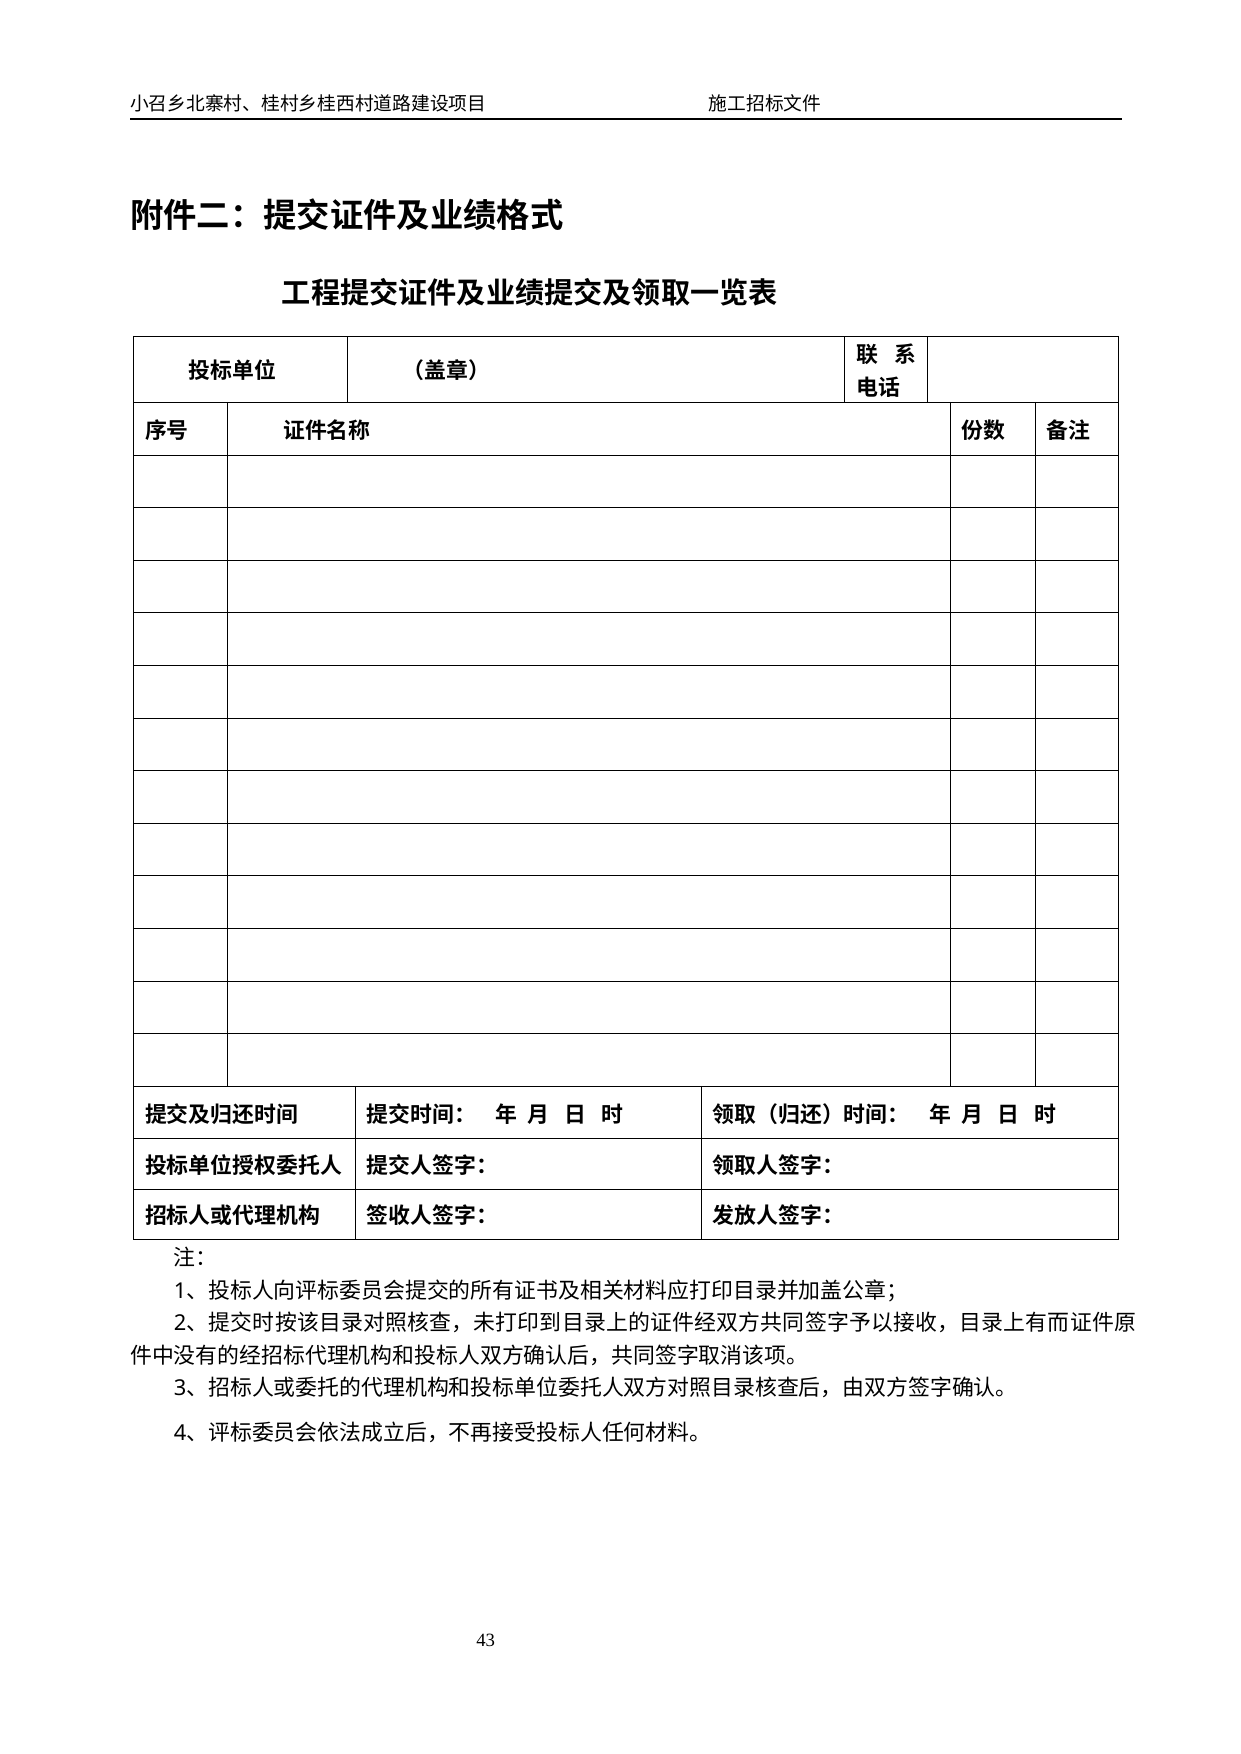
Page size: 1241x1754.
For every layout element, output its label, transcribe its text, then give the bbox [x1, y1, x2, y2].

table_cell 证件名称 [228, 403, 950, 454]
table_cell [951, 929, 1035, 981]
table_cell 备注 [1036, 403, 1118, 454]
table_cell 序号 [134, 403, 227, 454]
text 工程提交证件及业绩提交及领取一览表 [130, 258, 1122, 323]
table_header [928, 337, 1118, 402]
table_cell [134, 876, 227, 928]
table_cell [134, 824, 227, 875]
table_cell [951, 719, 1035, 770]
table_cell [134, 456, 227, 507]
table_cell [228, 666, 950, 717]
table_cell [1036, 666, 1118, 717]
table_cell [1036, 1034, 1118, 1086]
table_cell [228, 824, 950, 875]
table_cell [1036, 824, 1118, 875]
text 1、投标人向评标委员会提交的所有证书及相关材料应打印目录并加盖公章； [130, 1272, 1136, 1305]
table_cell [134, 982, 227, 1033]
text 附件二：提交证件及业绩格式 [130, 181, 1122, 246]
table_cell [134, 508, 227, 560]
table_cell [1036, 982, 1118, 1033]
table_cell [228, 508, 950, 560]
table_cell [951, 508, 1035, 560]
table_cell [1036, 508, 1118, 560]
table_cell [228, 719, 950, 770]
table_cell [951, 666, 1035, 717]
table_cell 招标人或代理机构 [134, 1190, 355, 1239]
table_cell [951, 613, 1035, 665]
table_cell [951, 824, 1035, 875]
subtitle 4、评标委员会依法成立后，不再接受投标人任何材料。 [130, 1415, 1122, 1447]
table_cell [228, 1034, 950, 1086]
table_header 联系电话 [845, 337, 927, 402]
table_cell [951, 982, 1035, 1033]
table_cell 份数 [951, 403, 1035, 454]
table_cell [951, 771, 1035, 823]
table_cell [228, 456, 950, 507]
table_cell [1036, 771, 1118, 823]
table_cell [134, 771, 227, 823]
table_cell [134, 719, 227, 770]
table_cell [951, 561, 1035, 612]
text 2、提交时按该目录对照核查，未打印到目录上的证件经双方共同签字予以接收，目录上有而证件原件中没有的经招标代理机构和投标人双方确认后，共同签字取消该项。 [130, 1305, 1136, 1370]
table_cell [134, 666, 227, 717]
table_cell 发放人签字： [702, 1190, 1118, 1239]
table_cell [228, 929, 950, 981]
table_cell [1036, 561, 1118, 612]
table_cell [228, 613, 950, 665]
table_cell [134, 929, 227, 981]
table_cell [228, 876, 950, 928]
table_cell 提交及归还时间 [134, 1087, 355, 1138]
table_cell 提交人签字： [356, 1139, 701, 1189]
text 3、招标人或委托的代理机构和投标单位委托人双方对照目录核查后，由双方签字确认。 [130, 1370, 1136, 1402]
table_cell 领取人签字： [702, 1139, 1118, 1189]
table_cell [134, 613, 227, 665]
table_cell [1036, 456, 1118, 507]
table_cell [1036, 719, 1118, 770]
table_header （盖章） [348, 337, 844, 402]
table_header 投标单位 [134, 337, 347, 402]
table_cell [1036, 613, 1118, 665]
table_cell [134, 561, 227, 612]
table_cell [951, 876, 1035, 928]
table_cell [228, 982, 950, 1033]
table_cell [1036, 876, 1118, 928]
table_cell 提交时间： 年 月 日 时 [356, 1087, 701, 1138]
table_cell [228, 561, 950, 612]
table_cell [1036, 929, 1118, 981]
table_cell [951, 1034, 1035, 1086]
table_cell [134, 1034, 227, 1086]
table_cell [228, 771, 950, 823]
table_cell [951, 456, 1035, 507]
table_cell 签收人签字： [356, 1190, 701, 1239]
text 注： [130, 1240, 1136, 1272]
table_cell 投标单位授权委托人 [134, 1139, 355, 1189]
table_cell 领取（归还）时间： 年 月 日 时 [702, 1087, 1118, 1138]
